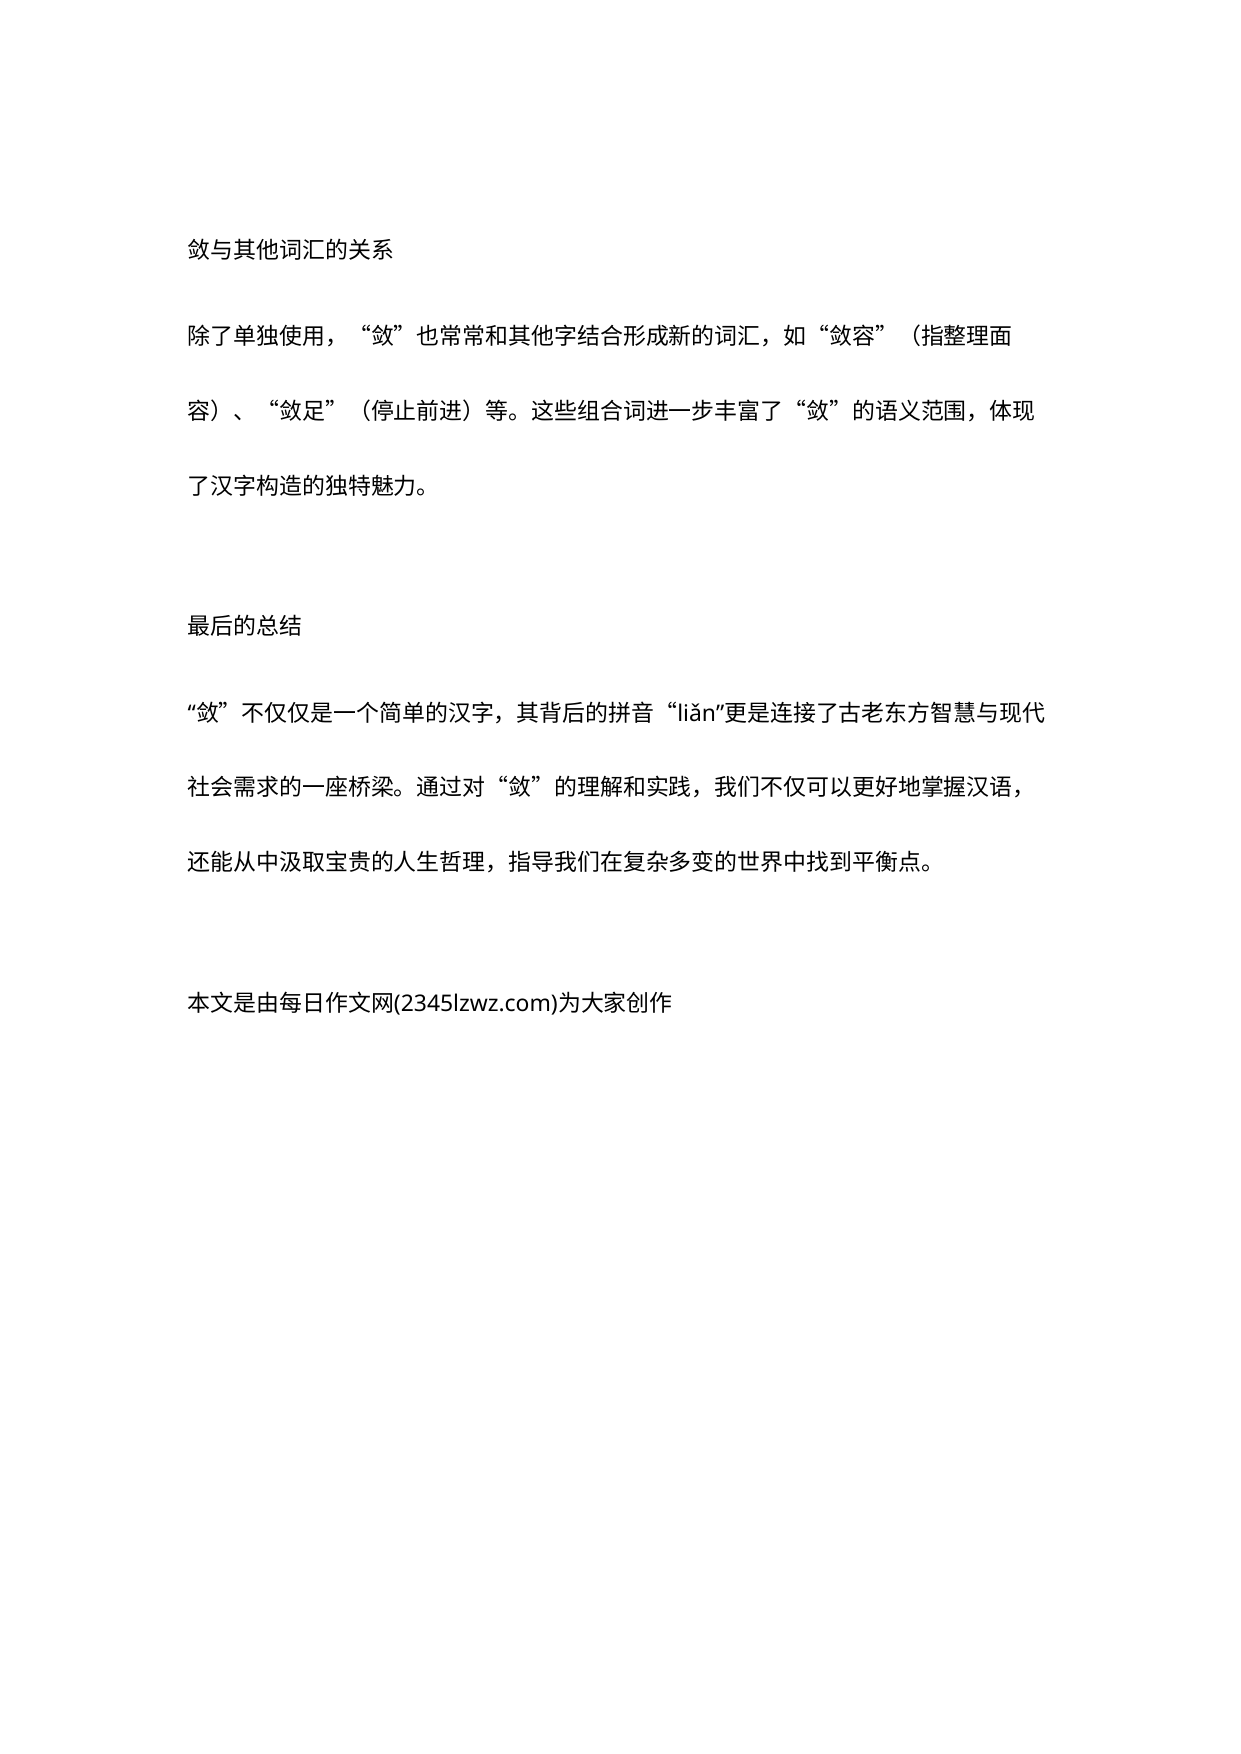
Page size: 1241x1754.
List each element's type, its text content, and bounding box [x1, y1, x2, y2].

text 敛与其他词汇的关系 [187, 216, 1053, 281]
text 最后的总结 [187, 592, 1053, 657]
text 本文是由每日作文网(2345lzwz.com)为大家创作 [187, 968, 1053, 1033]
text “敛”不仅仅是一个简单的汉字，其背后的拼音“liǎn”更是连接了古老东方智慧与现代社会需求的一座桥梁。通过对“敛”的理解和实践，我们不仅可以更好地掌握汉语，还能从中汲取宝贵的人生哲理，指导我们在复杂多变的世界中找到平衡点。 [187, 679, 1053, 893]
text 除了单独使用，“敛”也常常和其他字结合形成新的词汇，如“敛容”（指整理面容）、“敛足”（停止前进）等。这些组合词进一步丰富了“敛”的语义范围，体现了汉字构造的独特魅力。 [187, 302, 1053, 517]
